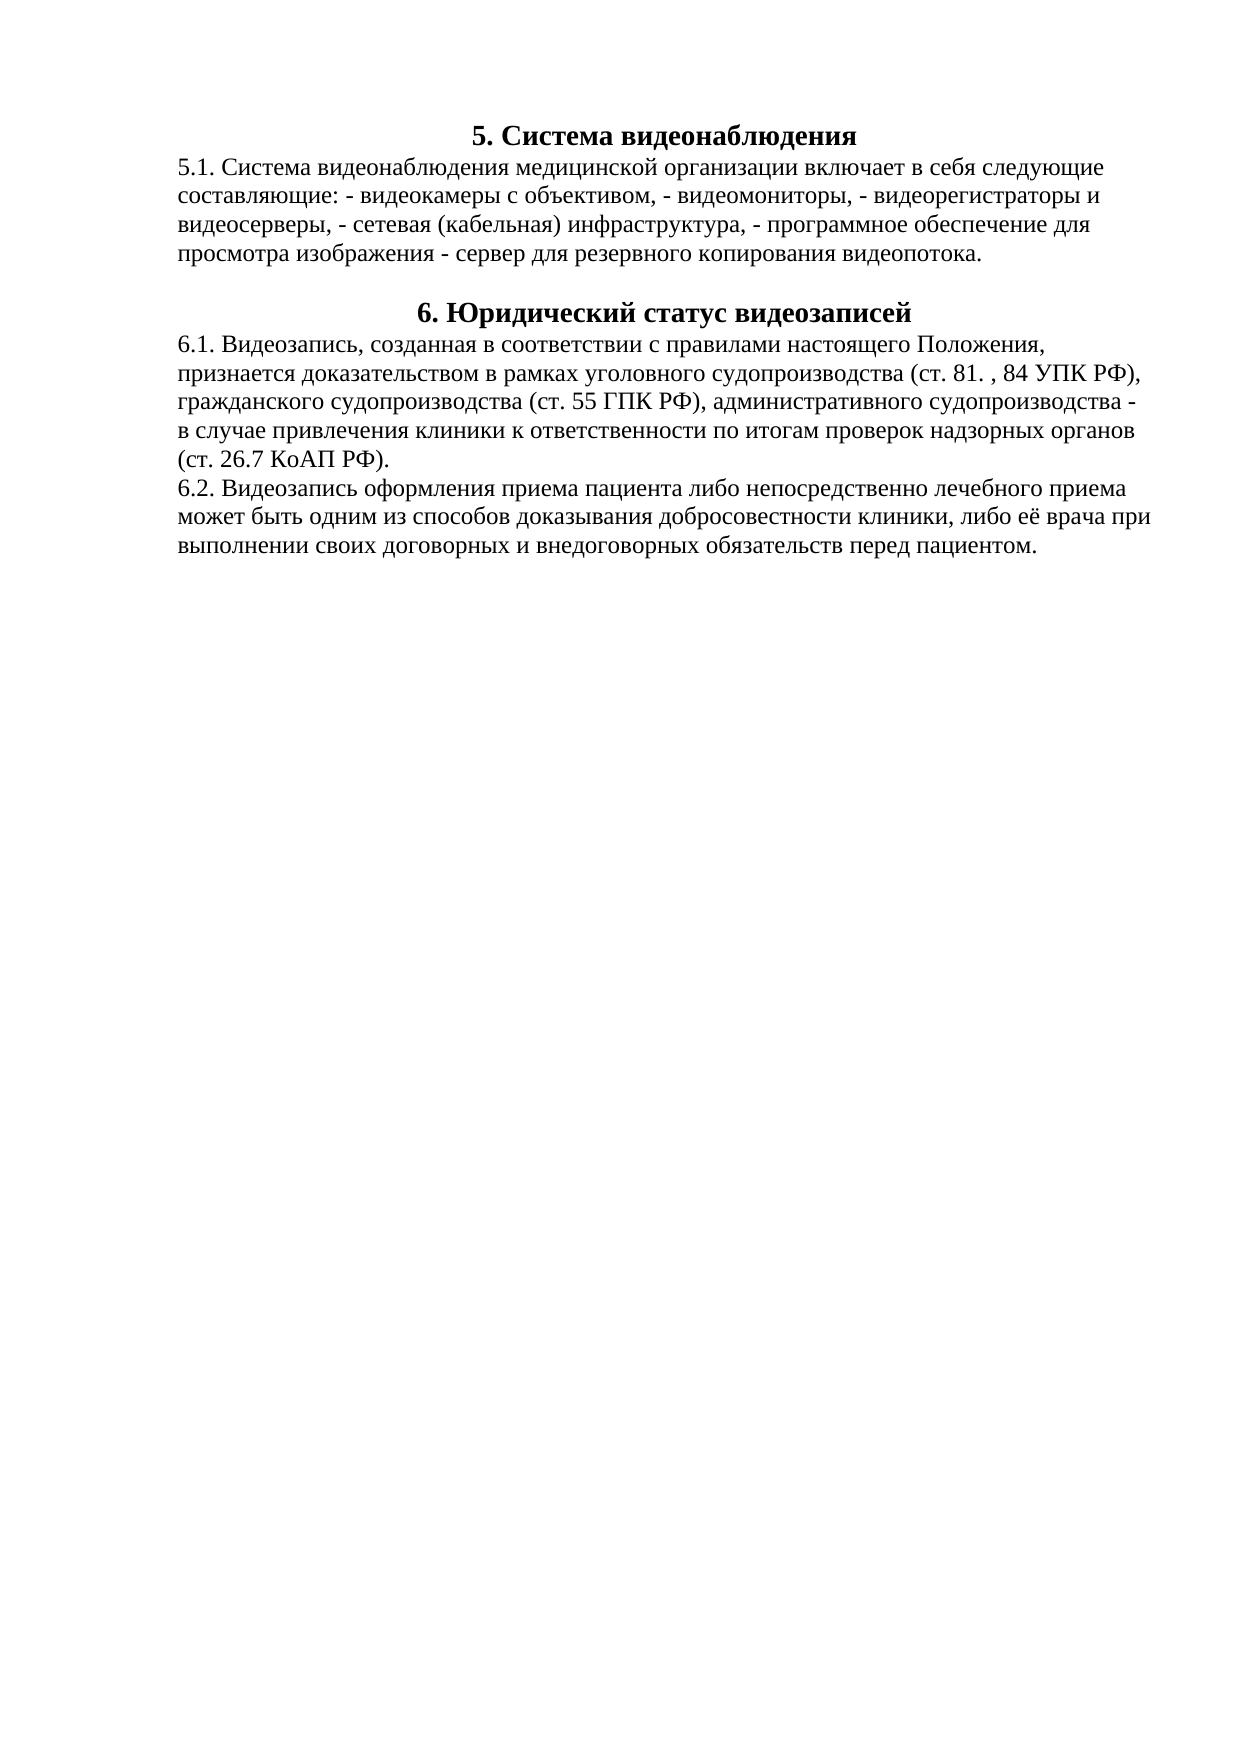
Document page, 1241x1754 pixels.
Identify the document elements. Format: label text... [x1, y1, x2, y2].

text 6.1. Видеозапись, созданная в соответствии с правилами настоящего Положения, признается доказательством в рамках уголовного судопроизводства (ст. 81. , 84 УПК РФ), гражданского судопроизводства (ст. 55 ГПК РФ), административного судопроизводства - в случае привлечения клиники к ответственности по итогам проверок надзорных органов (ст. 26.7 КоАП РФ). [177, 329, 1152, 473]
text 6.2. Видеозапись оформления приема пациента либо непосредственно лечебного приема может быть одним из способов доказывания добросовестности клиники, либо её врача при выполнении своих договорных и внедоговорных обязательств перед пациентом. [177, 473, 1152, 559]
text 6. Юридический статус видеозаписей [177, 295, 1152, 329]
text 5.1. Система видеонаблюдения медицинской организации включает в себя следующие составляющие: - видеокамеры с объективом, - видеомониторы, - видеорегистраторы и видеосерверы, - сетевая (кабельная) инфраструктура, - программное обеспечение для просмотра изображения - сервер для резервного копирования видеопотока. [177, 152, 1152, 267]
text 5. Система видеонаблюдения [177, 118, 1152, 152]
